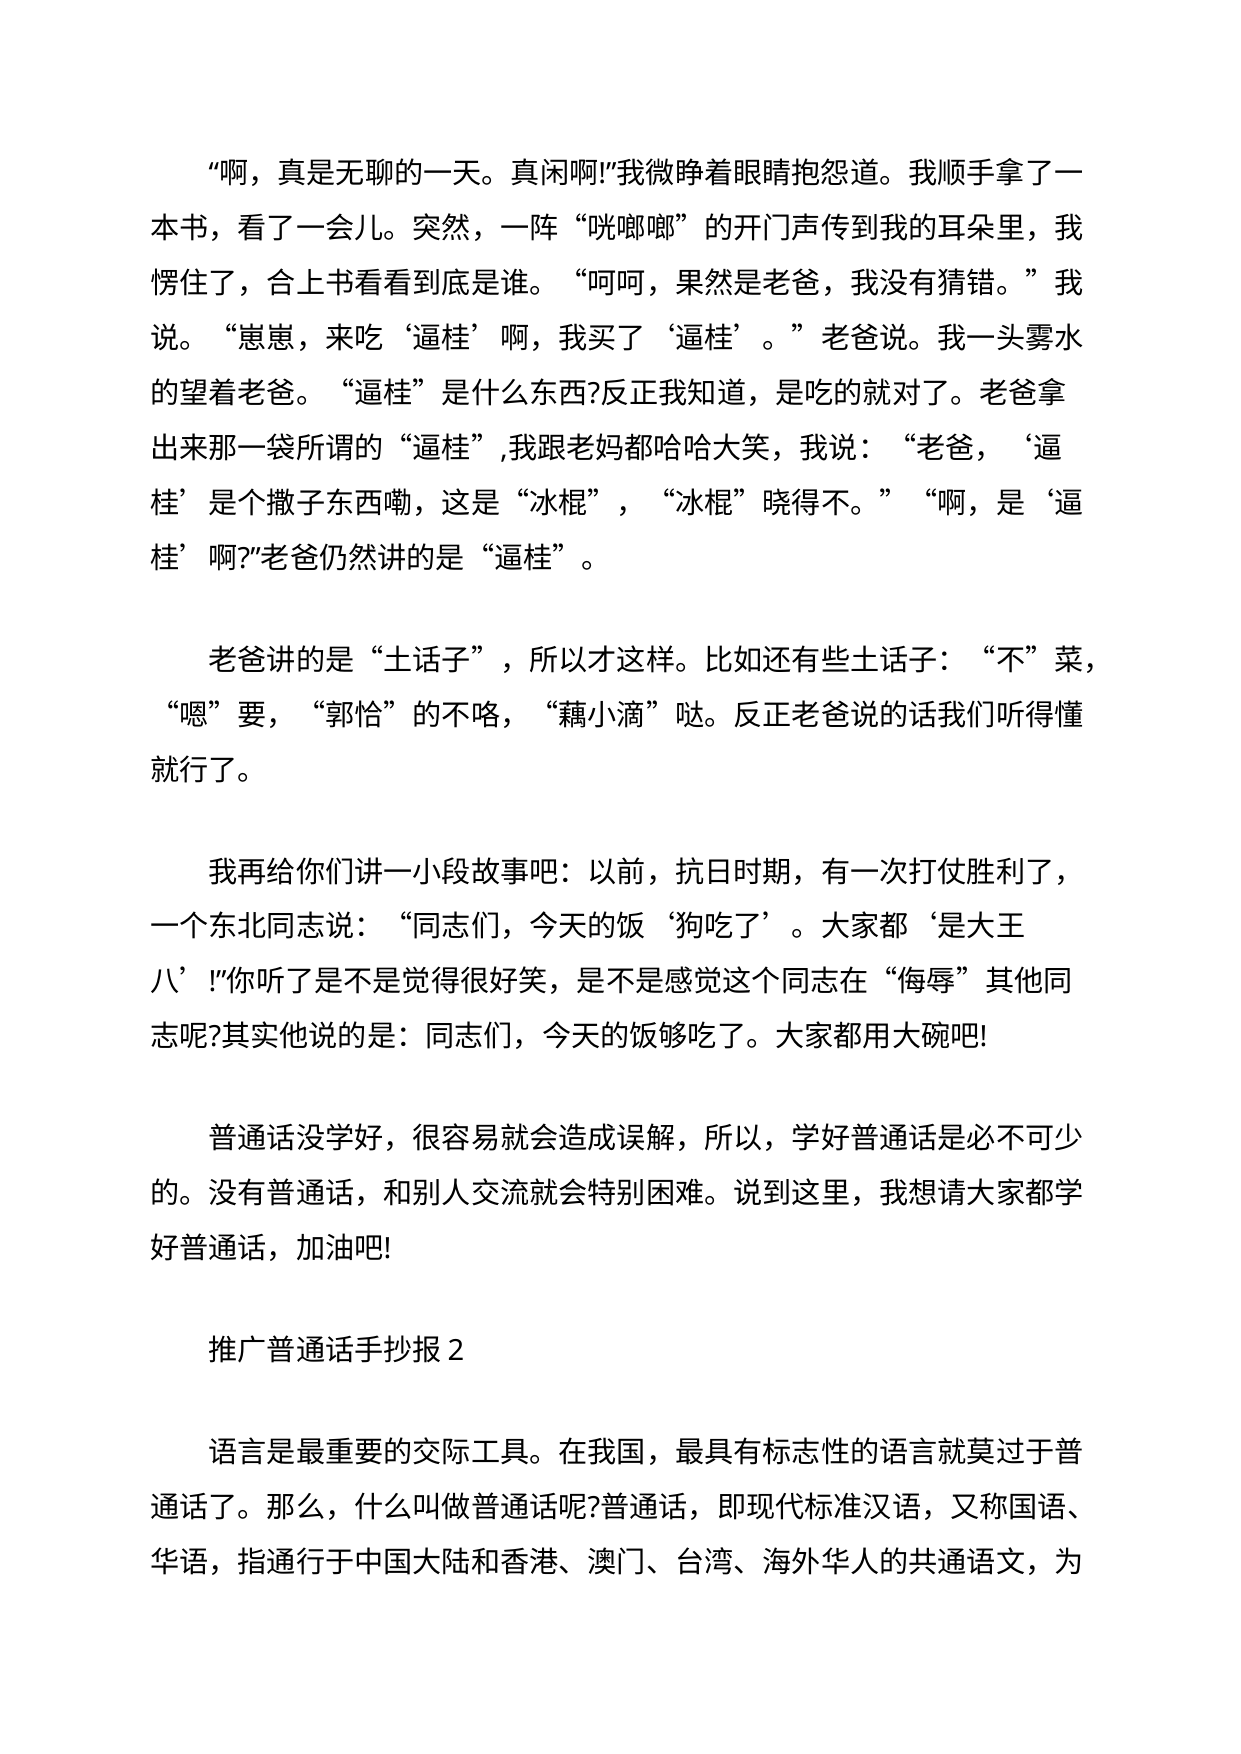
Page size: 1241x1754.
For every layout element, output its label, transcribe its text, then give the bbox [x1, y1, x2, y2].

text 我再给你们讲一小段故事吧：以前，抗日时期，有一次打仗胜利了，一个东北同志说：“同志们，今天的饭‘狗吃了’。大家都‘是大王八’!”你听了是不是觉得很好笑，是不是感觉这个同志在“侮辱”其他同志呢?其实他说的是：同志们，今天的饭够吃了。大家都用大碗吧! [150, 848, 1090, 1055]
text “啊，真是无聊的一天。真闲啊!”我微睁着眼睛抱怨道。我顺手拿了一本书，看了一会儿。突然，一阵“咣啷啷”的开门声传到我的耳朵里，我愣住了，合上书看看到底是谁。“呵呵，果然是老爸，我没有猜错。”我说。“崽崽，来吃‘逼桂’啊，我买了‘逼桂’。”老爸说。我一头雾水的望着老爸。“逼桂”是什么东西?反正我知道，是吃的就对了。老爸拿出来那一袋所谓的“逼桂”,我跟老妈都哈哈大笑，我说：“老爸，‘逼桂’是个撒子东西嘞，这是“冰棍”，“冰棍”晓得不。”“啊，是‘逼桂’啊?”老爸仍然讲的是“逼桂”。 [150, 150, 1090, 577]
text 老爸讲的是“土话子”，所以才这样。比如还有些土话子：“不”菜，“嗯”要，“郭恰”的不咯，“藕小滴”哒。反正老爸说的话我们听得懂就行了。 [150, 637, 1090, 789]
text 推广普通话手抄报2 [150, 1327, 1090, 1369]
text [150, 1429, 1090, 1581]
text 普通话没学好，很容易就会造成误解，所以，学好普通话是必不可少的。没有普通话，和别人交流就会特别困难。说到这里，我想请大家都学好普通话，加油吧! [150, 1115, 1090, 1267]
